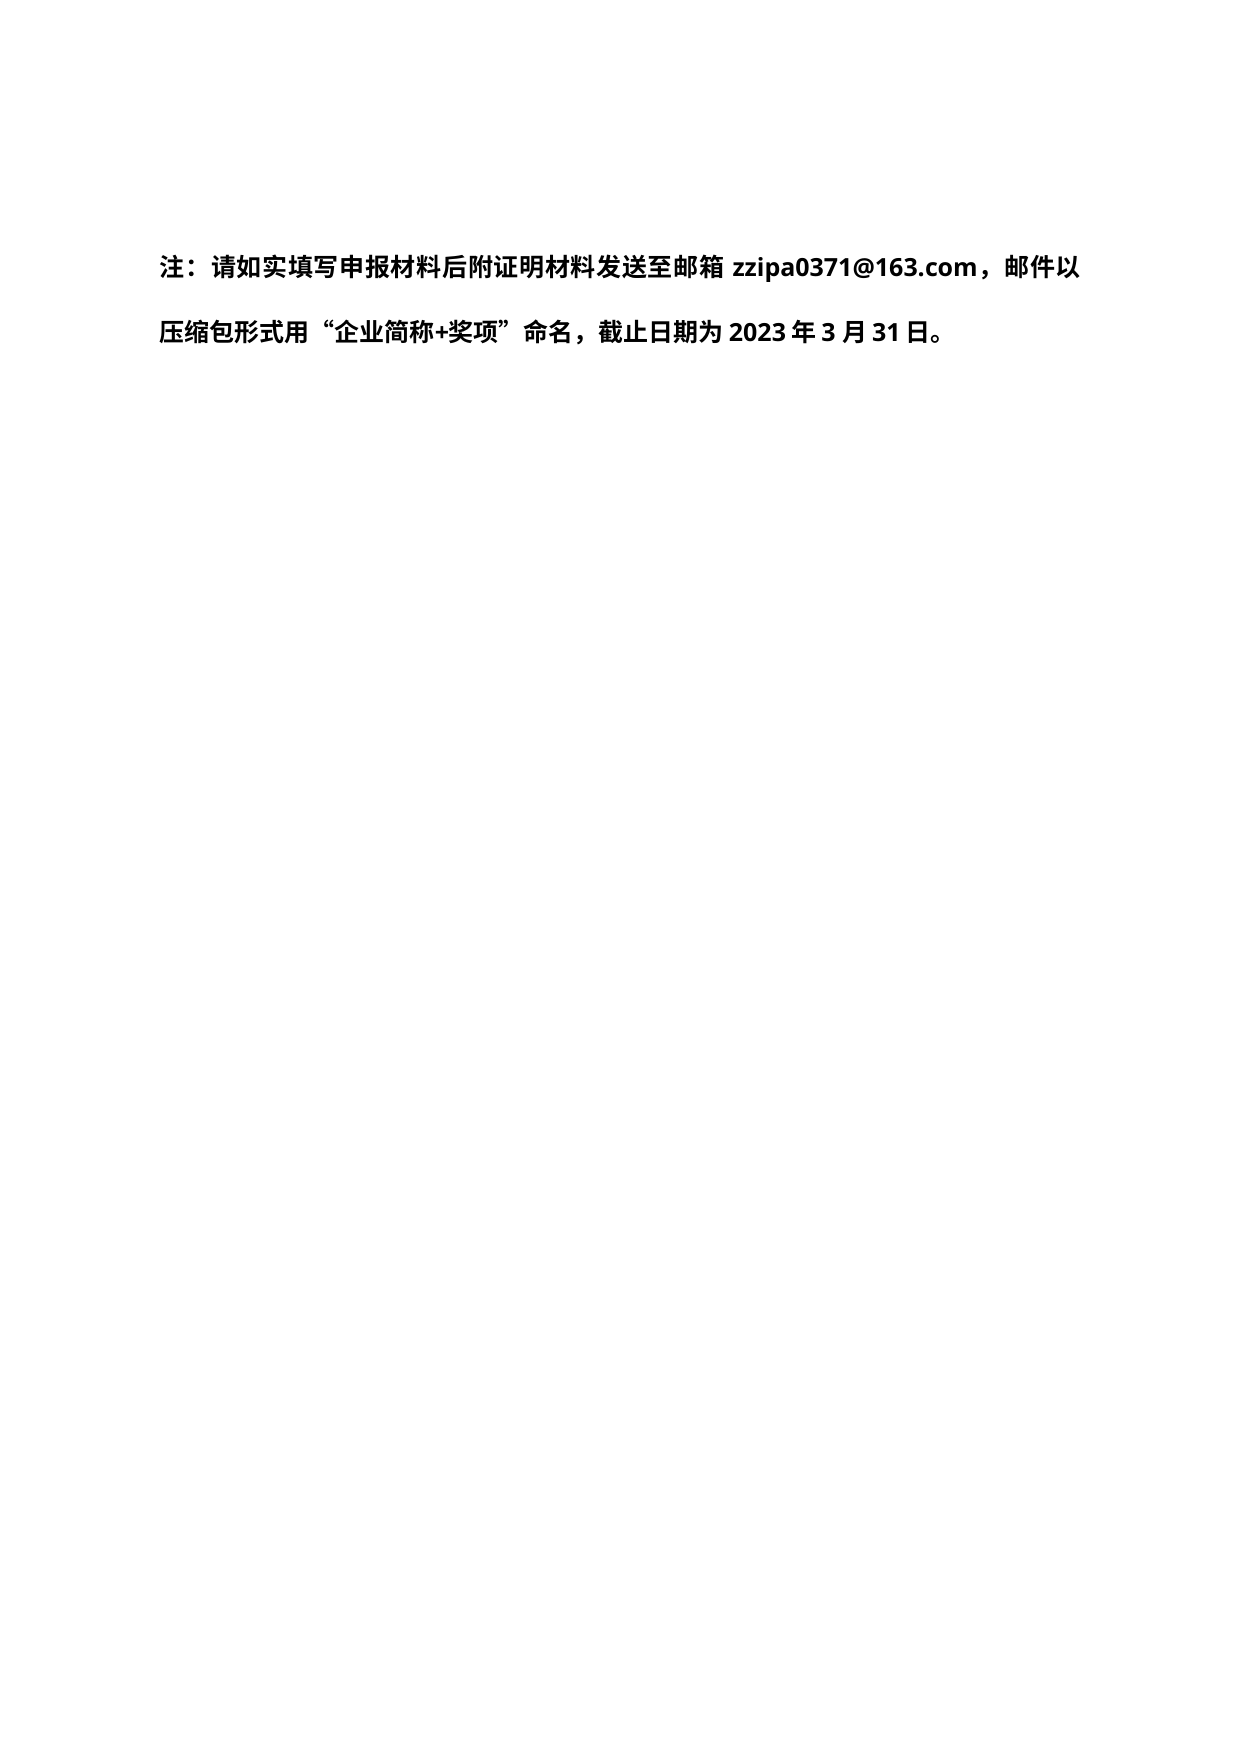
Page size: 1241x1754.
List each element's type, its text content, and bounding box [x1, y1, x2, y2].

text 注：请如实填写申报材料后附证明材料发送至邮箱 zzipa0371@163.com，邮件以压缩包形式用“企业简称+奖项”命名，截止日期为2023年3 月31日。 [159, 233, 1081, 363]
